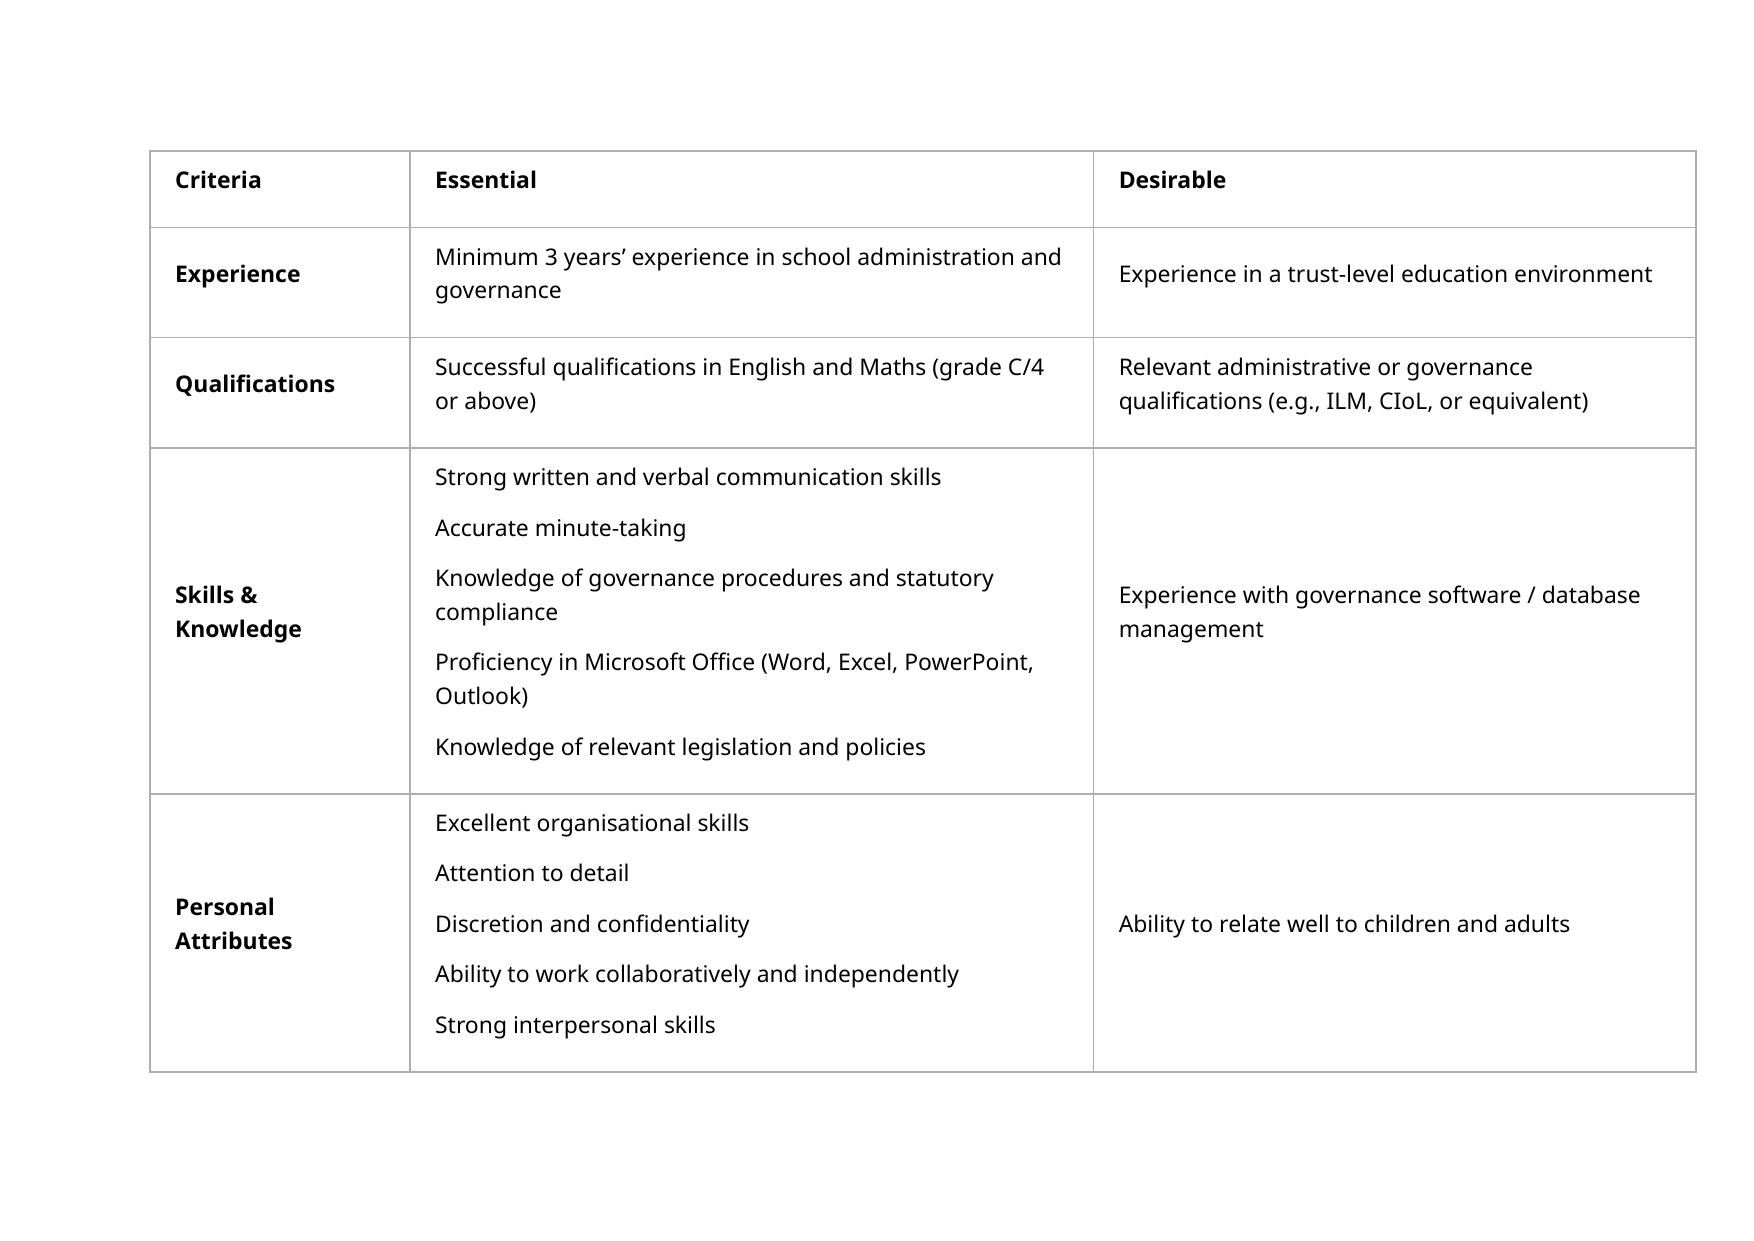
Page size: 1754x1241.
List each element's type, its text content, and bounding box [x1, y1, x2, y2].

table_cell Experience with governance software / database management [1094, 449, 1695, 793]
table_cell Qualifications [151, 338, 409, 447]
table_cell Minimum 3 years’ experience in school administration and governance [411, 228, 1093, 337]
table_cell Excellent organisational skills Attention to detail Discretion and confidentiality Ability to work collaboratively and independently Strong interpersonal skills [411, 795, 1093, 1071]
table_cell Relevant administrative or governance qualifications (e.g., ILM, CIoL, or equivalent) [1094, 338, 1695, 447]
table_cell Strong written and verbal communication skills Accurate minute-taking Knowledge of governance procedures and statutory compliance Proficiency in Microsoft Office (Word, Excel, PowerPoint, Outlook) Knowledge of relevant legislation and policies [411, 449, 1093, 793]
table_cell Experience [151, 228, 409, 337]
table_header Criteria [151, 152, 409, 227]
table_cell Personal Attributes [151, 795, 409, 1071]
table_header Essential [411, 152, 1093, 227]
table_cell Ability to relate well to children and adults [1094, 795, 1695, 1071]
table_cell Successful qualifications in English and Maths (grade C/4 or above) [411, 338, 1093, 447]
table_cell Skills & Knowledge [151, 449, 409, 793]
table_cell Experience in a trust-level education environment [1094, 228, 1695, 337]
table_header Desirable [1094, 152, 1695, 227]
